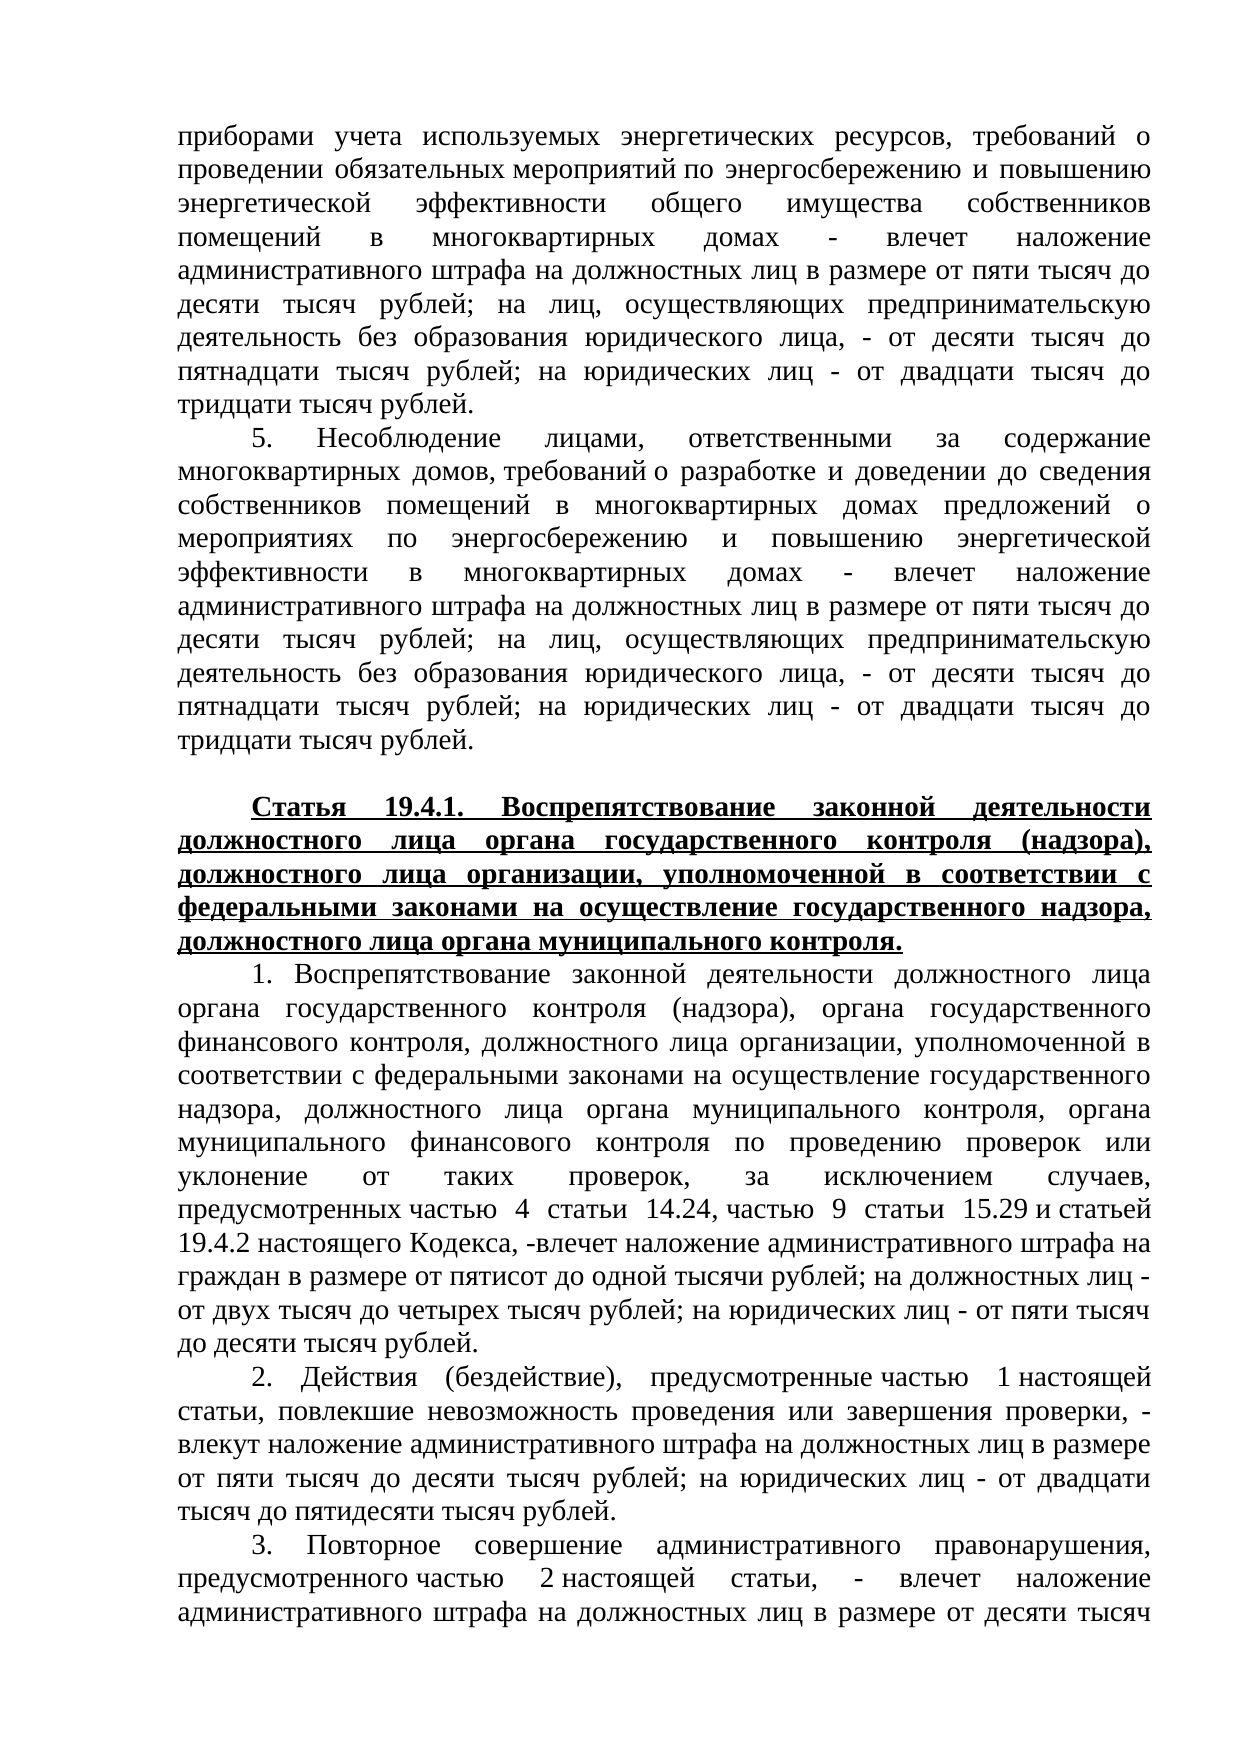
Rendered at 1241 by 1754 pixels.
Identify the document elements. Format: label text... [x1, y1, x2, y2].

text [177, 118, 1152, 420]
text Статья 19.4.1. Воспрепятствование законной деятельности должностного лица органа государственного контроля (надзора), должностного лица организации, уполномоченной в соответствии с федеральными законами на осуществление государственного надзора, должностного лица органа муниципального контроля. [177, 852, 1152, 885]
text 2. Действия (бездействие), предусмотренные частью 1 настоящей статьи, повлекшие невозможность проведения или завершения проверки, - влекут наложение административного штрафа на должностных лиц в размере от пяти тысяч до десяти тысяч рублей; на юридических лиц - от двадцати тысяч до пятидесяти тысяч рублей. [177, 1359, 1152, 1527]
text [177, 1527, 1152, 1627]
text Статья 19.4.1. Воспрепятствование законной деятельности должностного лица органа государственного контроля (надзора), должностного лица организации, уполномоченной в соответствии с федеральными законами на осуществление государственного надзора, должностного лица органа муниципального контроля. [177, 789, 1152, 851]
text 1. Воспрепятствование законной деятельности должностного лица органа государственного контроля (надзора), органа государственного финансового контроля, должностного лица организации, уполномоченной в соответствии с федеральными законами на осуществление государственного надзора, должностного лица органа муниципального контроля, органа муниципального финансового контроля по проведению проверок или уклонение от таких проверок, за исключением случаев, предусмотренных частью 4 статьи 14.24, частью 9 статьи 15.29 и статьей 19.4.2 настоящего Кодекса, -влечет наложение административного штрафа на граждан в размере от пятисот до одной тысячи рублей; на должностных лиц - от двух тысяч до четырех тысяч рублей; на юридических лиц - от пяти тысяч до десяти тысяч рублей. [177, 957, 1152, 1359]
text 5. Несоблюдение лицами, ответственными за содержание многоквартирных домов, требований о разработке и доведении до сведения собственников помещений в многоквартирных домах предложений о мероприятиях по энергосбережению и повышению энергетической эффективности в многоквартирных домах - влечет наложение административного штрафа на должностных лиц в размере от пяти тысяч до десяти тысяч рублей; на лиц, осуществляющих предпринимательскую деятельность без образования юридического лица, - от десяти тысяч до пятнадцати тысяч рублей; на юридических лиц - от двадцати тысяч до тридцати тысяч рублей. [177, 420, 1152, 755]
text Статья 19.4.1. Воспрепятствование законной деятельности должностного лица органа государственного контроля (надзора), должностного лица организации, уполномоченной в соответствии с федеральными законами на осуществление государственного надзора, должностного лица органа муниципального контроля. [177, 920, 1152, 957]
text Статья 19.4.1. Воспрепятствование законной деятельности должностного лица органа государственного контроля (надзора), должностного лица организации, уполномоченной в соответствии с федеральными законами на осуществление государственного надзора, должностного лица органа муниципального контроля. [177, 886, 1152, 919]
